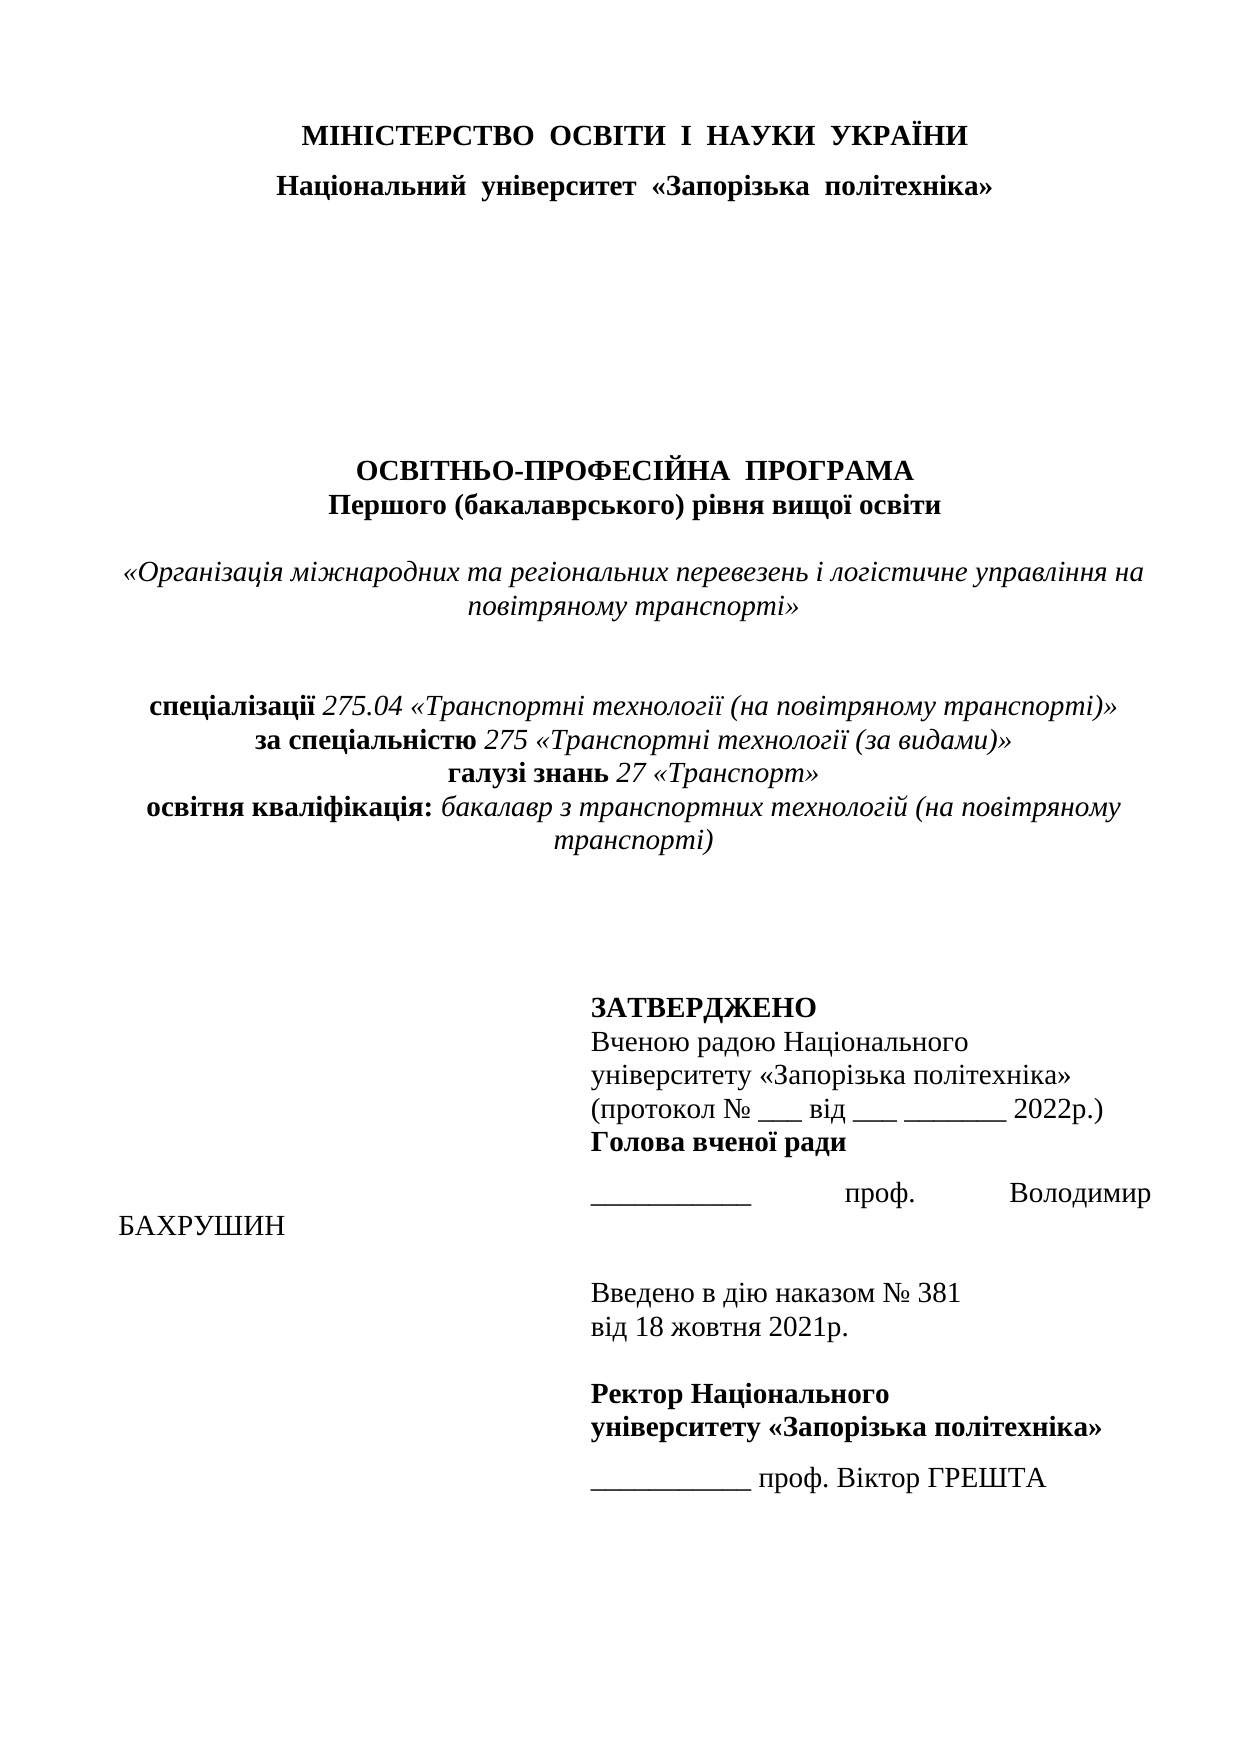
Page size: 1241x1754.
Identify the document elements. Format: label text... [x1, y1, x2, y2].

text ___________ проф. Віктор ГРЕШТА [118, 1460, 1152, 1493]
text «Організація міжнародних та регіональних перевезень і логістичне управління на повітряному транспорті» [118, 554, 1152, 621]
text університету «Запорізька політехніка» [118, 1057, 1152, 1091]
text від 18 жовтня 2021р. [118, 1309, 1152, 1342]
text МІНІСТЕРСТВО ОСВІТИ І НАУКИ УКРАЇНИ [118, 118, 1152, 152]
text освітня кваліфікація: бакалавр з транспортних технологій (на повітряному транспорті) [118, 789, 1152, 856]
text Першого (бакалаврського) рівня вищої освіти [118, 487, 1152, 521]
text Ректор Національного [118, 1376, 1152, 1409]
text Голова вченої ради [118, 1124, 1152, 1158]
text Вченою радою Національного [118, 1024, 1152, 1057]
text ОСВІТНЬО-ПРОФЕСІЙНА ПРОГРАМА [118, 453, 1152, 487]
text Введено в дію наказом № 381 [118, 1275, 1152, 1309]
text ___________ проф. Володимир БАХРУШИН [118, 1175, 1152, 1242]
text за спеціальністю 275 «Транспортні технології (за видами)» [118, 722, 1152, 755]
text спеціалізації 275.04 «Транспортні технології (на повітряному транспорті)» [118, 688, 1152, 722]
text університету «Запорізька політехніка» [118, 1409, 1152, 1443]
text (протокол № ___ від ___ _______ 2022р.) [118, 1091, 1152, 1124]
text галузі знань 27 «Транспорт» [118, 755, 1152, 789]
text Національний університет «Запорізька політехніка» [118, 168, 1152, 202]
text ЗАТВЕРДЖЕНО [118, 990, 1152, 1024]
